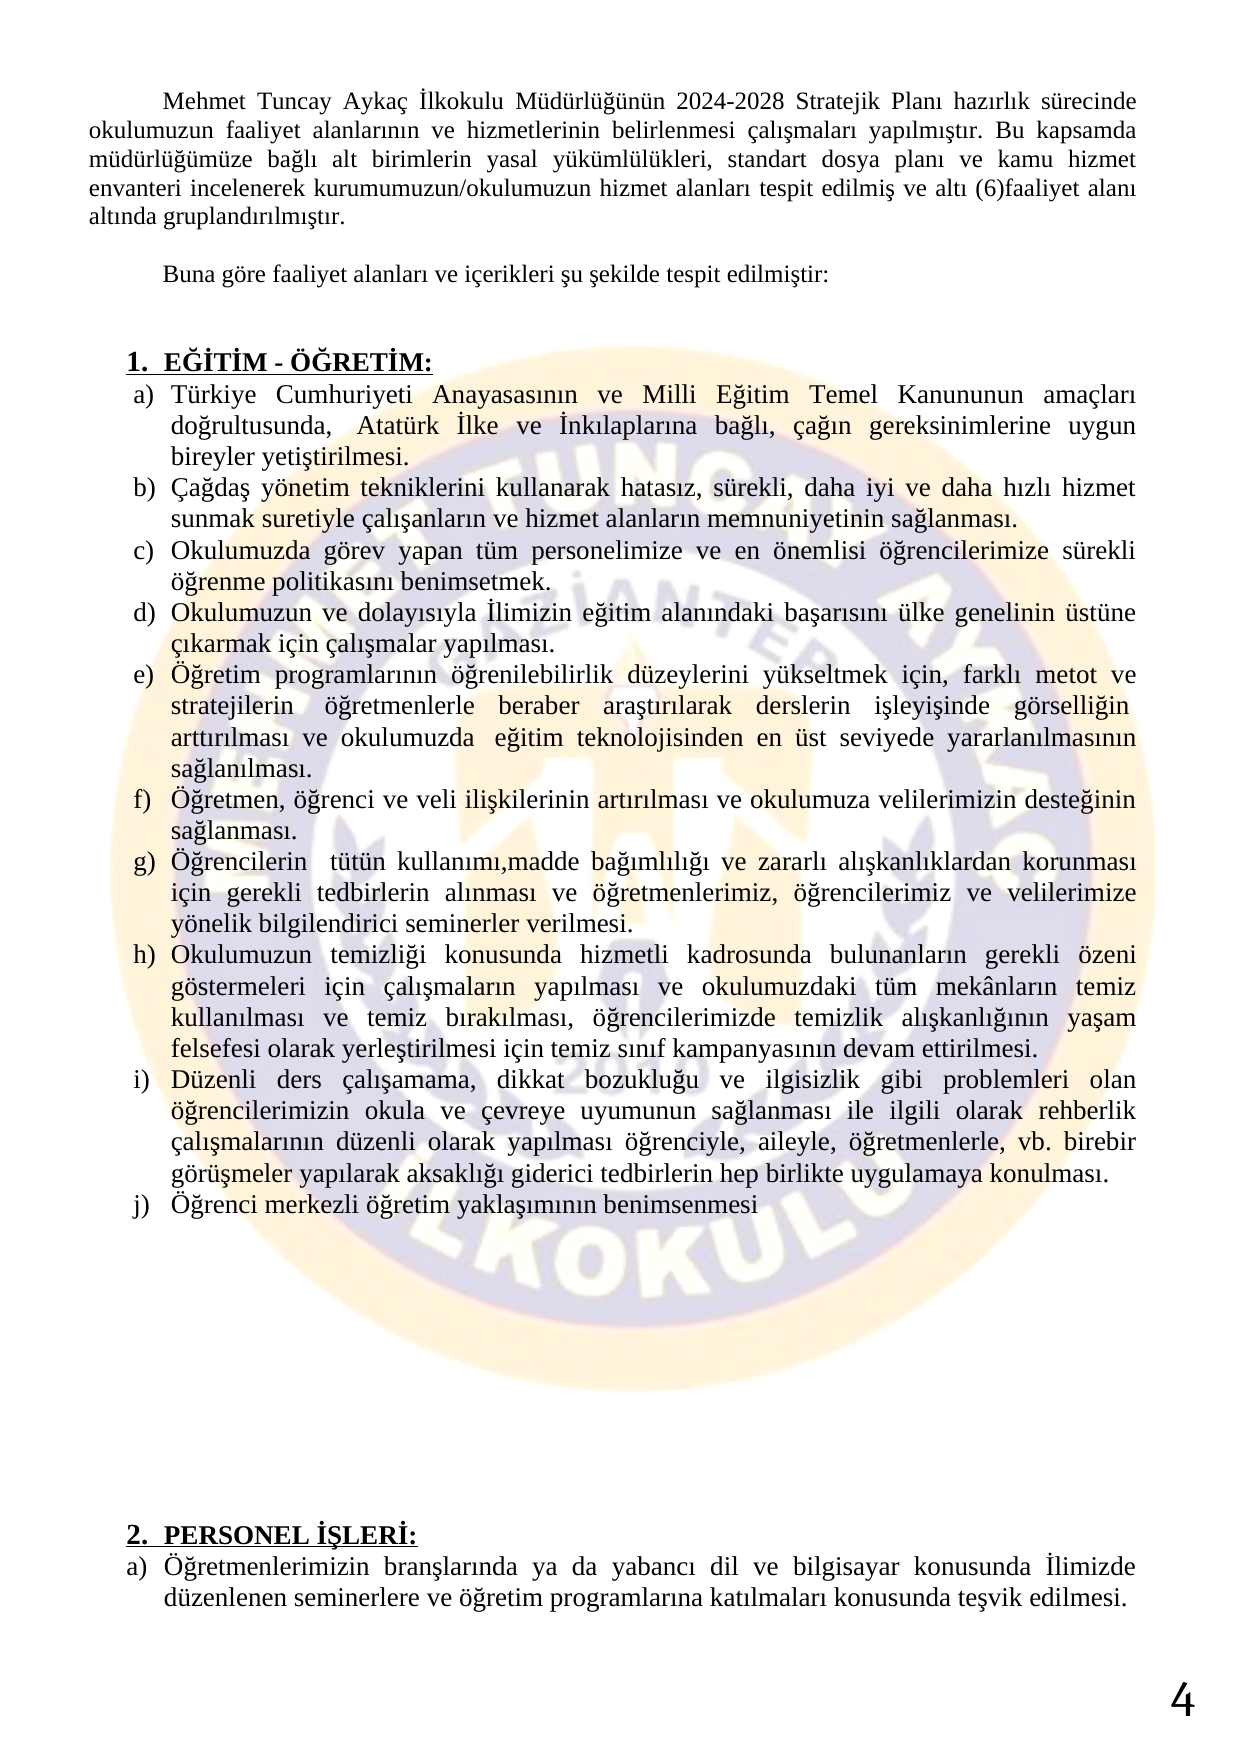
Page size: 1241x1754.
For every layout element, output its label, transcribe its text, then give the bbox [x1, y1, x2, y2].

list Türkiye Cumhuriyeti Anayasasının ve Milli Eğitim Temel Kanununun amaçları doğrultusunda, Atatürk İlke ve İnkılaplarına bağlı, çağın gereksinimlerine uygun bireyler yetiştirilmesi. [133, 378, 1137, 471]
list Öğretim programlarının öğrenilebilirlik düzeylerini yükseltmek için, farklı metot ve stratejilerin öğretmenlerle beraber araştırılarak derslerin işleyişinde görselliğin arttırılması ve okulumuzda eğitim teknolojisinden en üst seviyede yararlanılmasının sağlanılması. [133, 658, 1137, 783]
list EĞİTİM - ÖĞRETİM: [126, 344, 1137, 378]
list Okulumuzun ve dolayısıyla İlimizin eğitim alanındaki başarısını ülke genelinin üstüne çıkarmak için çalışmalar yapılması. [133, 596, 1137, 658]
list Öğrenci merkezli öğretim yaklaşımının benimsenmesi [133, 1188, 1137, 1219]
list Öğrencilerin tütün kullanımı,madde bağımlılığı ve zararlı alışkanlıklardan korunması için gerekli tedbirlerin alınması ve öğretmenlerimiz, öğrencilerimiz ve velilerimize yönelik bilgilendirici seminerler verilmesi. [133, 845, 1137, 939]
list Çağdaş yönetim tekniklerini kullanarak hatasız, sürekli, daha iyi ve daha hızlı hizmet sunmak suretiyle çalışanların ve hizmet alanların memnuniyetinin sağlanması. [133, 471, 1137, 534]
list Öğretmenlerimizin branşlarında ya da yabancı dil ve bilgisayar konusunda İlimizde düzenlenen seminerlere ve öğretim programlarına katılmaları konusunda teşvik edilmesi. [126, 1550, 1137, 1613]
list Okulumuzun temizliği konusunda hizmetli kadrosunda bulunanların gerekli özeni göstermeleri için çalışmaların yapılması ve okulumuzdaki tüm mekânların temiz kullanılması ve temiz bırakılması, öğrencilerimizde temizlik alışkanlığının yaşam felsefesi olarak yerleştirilmesi için temiz sınıf kampanyasının devam ettirilmesi. [133, 939, 1137, 1063]
list Okulumuzda görev yapan tüm personelimize ve en önemlisi öğrencilerimize sürekli öğrenme politikasını benimsetmek. [133, 534, 1137, 596]
list PERSONEL İŞLERİ: [126, 1517, 1137, 1550]
text Buna göre faaliyet alanları ve içerikleri şu şekilde tespit edilmiştir: [162, 230, 1137, 288]
list Öğretmen, öğrenci ve veli ilişkilerinin artırılması ve okulumuza velilerimizin desteğinin sağlanması. [133, 783, 1137, 845]
text Mehmet Tuncay Aykaç İlkokulu Müdürlüğünün 2024-2028 Stratejik Planı hazırlık sürecinde okulumuzun faaliyet alanlarının ve hizmetlerinin belirlenmesi çalışmaları yapılmıştır. Bu kapsamda müdürlüğümüze bağlı alt birimlerin yasal yükümlülükleri, standart dosya planı ve kamu hizmet envanteri incelenerek kurumumuzun/okulumuzun hizmet alanları tespit edilmiş ve altı (6)faaliyet alanı altında gruplandırılmıştır. [89, 86, 1137, 230]
list Düzenli ders çalışamama, dikkat bozukluğu ve ilgisizlik gibi problemleri olan öğrencilerimizin okula ve çevreye uyumunun sağlanması ile ilgili olarak rehberlik çalışmalarının düzenli olarak yapılması öğrenciyle, aileyle, öğretmenlerle, vb. birebir görüşmeler yapılarak aksaklığı giderici tedbirlerin hep birlikte uygulamaya konulması. [133, 1063, 1137, 1188]
